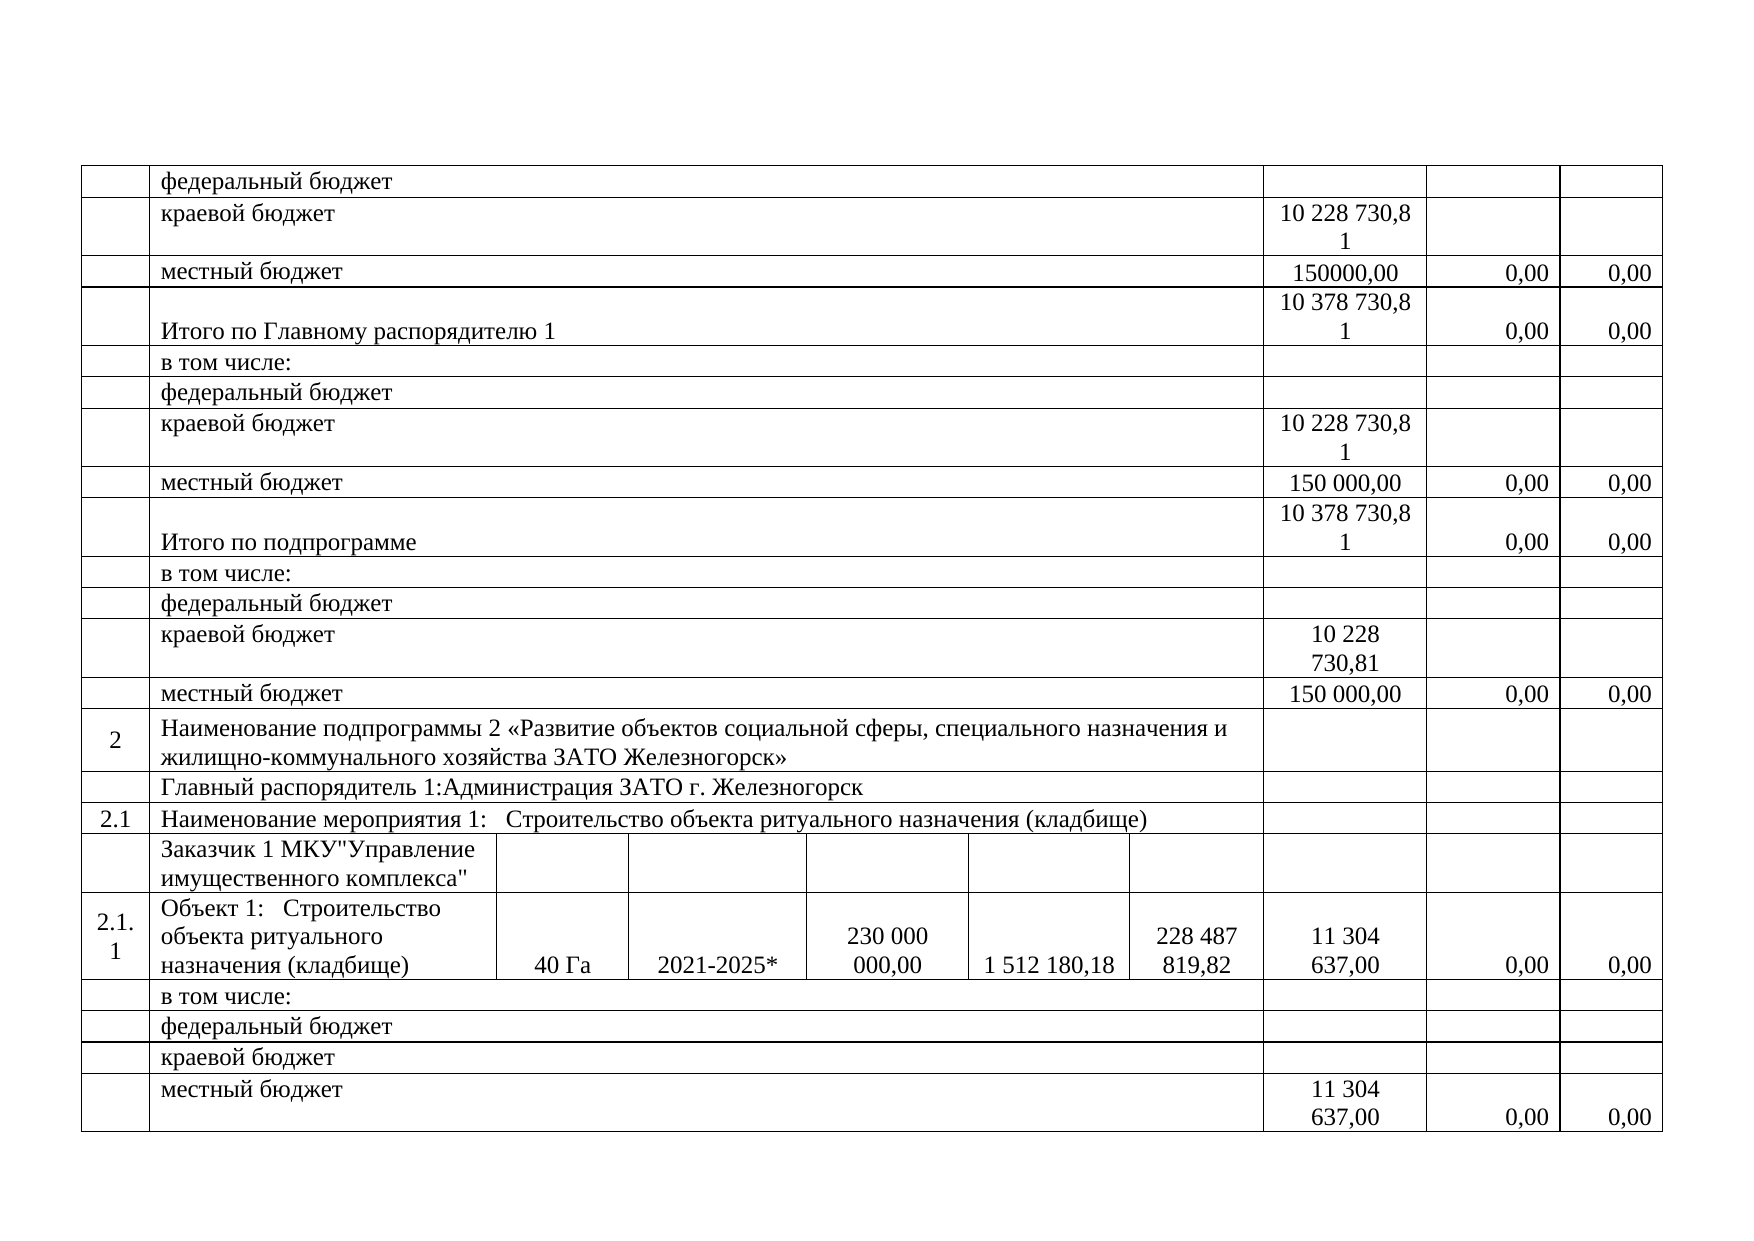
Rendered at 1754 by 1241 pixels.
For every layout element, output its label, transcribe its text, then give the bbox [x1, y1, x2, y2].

table_cell [1427, 619, 1559, 677]
table_cell 40 Га [497, 893, 628, 979]
table_cell [1427, 803, 1559, 833]
table_cell 0,00 [1561, 1074, 1662, 1131]
table_cell [82, 980, 149, 1010]
table_cell [1561, 1043, 1662, 1073]
table_cell в том числе: [150, 346, 1263, 376]
table_cell [1264, 1043, 1426, 1073]
table_cell [1427, 834, 1559, 892]
table_cell краевой бюджет [150, 1043, 1263, 1073]
table_cell [82, 1011, 149, 1041]
table_cell [1427, 1011, 1559, 1041]
table_cell 2.1.1 [82, 893, 149, 979]
table_cell [1264, 588, 1426, 618]
table_cell краевой бюджет [150, 198, 1263, 255]
table_cell [1427, 772, 1559, 802]
table_cell 150 000,00 [1264, 678, 1426, 708]
table_cell [1264, 980, 1426, 1010]
table_cell [1561, 619, 1662, 677]
table_cell 0,00 [1561, 498, 1662, 556]
table_cell Итого по Главному распорядителю 1 [150, 288, 1263, 345]
table_cell [1427, 198, 1559, 255]
table_cell [1130, 834, 1263, 892]
table_cell 0,00 [1427, 256, 1559, 286]
table_cell федеральный бюджет [150, 377, 1263, 407]
table_cell [1427, 409, 1559, 466]
table_cell Главный распорядитель 1:Администрация ЗАТО г. Железногорск [150, 772, 1263, 802]
table_cell местный бюджет [150, 1074, 1263, 1131]
table_cell [1561, 772, 1662, 802]
table_cell [82, 288, 149, 345]
table_cell [1264, 557, 1426, 587]
table_cell [1264, 803, 1426, 833]
table_cell [629, 834, 806, 892]
table_cell [82, 678, 149, 708]
table_cell [1427, 980, 1559, 1010]
table_cell [1561, 1011, 1662, 1041]
table_cell 2 [82, 709, 149, 771]
table_cell [82, 346, 149, 376]
table_cell [1264, 772, 1426, 802]
table_cell [1561, 346, 1662, 376]
table_cell [1427, 377, 1559, 407]
table_cell [82, 198, 149, 255]
table_cell 228 487 819,82 [1130, 893, 1263, 979]
table_cell [1264, 377, 1426, 407]
table_cell в том числе: [150, 557, 1263, 587]
table_cell [82, 772, 149, 802]
table_cell Объект 1: Строительство объекта ритуального назначения (кладбище) [150, 893, 496, 979]
table_cell [969, 834, 1129, 892]
table_cell 0,00 [1561, 256, 1662, 286]
table_cell [1561, 834, 1662, 892]
table_cell [1561, 198, 1662, 255]
table_cell федеральный бюджет [150, 166, 1263, 197]
table_cell 0,00 [1427, 678, 1559, 708]
table_cell [1264, 346, 1426, 376]
table_cell краевой бюджет [150, 409, 1263, 466]
table_cell [1561, 980, 1662, 1010]
table_cell 0,00 [1561, 467, 1662, 497]
table_cell 0,00 [1561, 893, 1662, 979]
table_cell 10 378 730,81 [1264, 288, 1426, 345]
table_cell 230 000 000,00 [807, 893, 968, 979]
table_cell [1264, 709, 1426, 771]
table_cell [82, 467, 149, 497]
table_cell Итого по подпрограмме [150, 498, 1263, 556]
table_cell [1561, 409, 1662, 466]
table_cell [1427, 346, 1559, 376]
table_cell [1427, 1043, 1559, 1073]
table_cell [1561, 166, 1662, 197]
table_cell в том числе: [150, 980, 1263, 1010]
table_cell [1264, 166, 1426, 197]
table_cell [1427, 588, 1559, 618]
table_cell 10 228 730,81 [1264, 198, 1426, 255]
table_cell местный бюджет [150, 467, 1263, 497]
table_cell краевой бюджет [150, 619, 1263, 677]
table_cell 1 512 180,18 [969, 893, 1129, 979]
table_cell [82, 377, 149, 407]
table_cell [1561, 588, 1662, 618]
table_cell 0,00 [1427, 1074, 1559, 1131]
table_cell [82, 619, 149, 677]
table_cell [497, 834, 628, 892]
table_cell 150000,00 [1264, 256, 1426, 286]
table_cell 2.1 [82, 803, 149, 833]
table_cell [1264, 1011, 1426, 1041]
table_cell местный бюджет [150, 678, 1263, 708]
table_cell [807, 834, 968, 892]
table_cell 0,00 [1427, 893, 1559, 979]
table_cell [82, 1043, 149, 1073]
table_cell [82, 834, 149, 892]
table_cell Наименование мероприятия 1: Строительство объекта ритуального назначения (кладбище) [150, 803, 1263, 833]
table_cell 0,00 [1427, 288, 1559, 345]
table_cell 11 304 637,00 [1264, 1074, 1426, 1131]
table_cell федеральный бюджет [150, 588, 1263, 618]
table_cell Заказчик 1 МКУ"Управление имущественного комплекса" [150, 834, 496, 892]
table_cell [1561, 557, 1662, 587]
table_cell [82, 1074, 149, 1131]
table_cell [82, 166, 149, 197]
table_cell [1427, 557, 1559, 587]
table_cell федеральный бюджет [150, 1011, 1263, 1041]
table_cell [82, 498, 149, 556]
table_cell [1561, 377, 1662, 407]
table_cell [1264, 834, 1426, 892]
table_cell 0,00 [1561, 288, 1662, 345]
table_cell [1561, 803, 1662, 833]
table_cell 0,00 [1427, 467, 1559, 497]
table_cell Наименование подпрограммы 2 «Развитие объектов социальной сферы, специального назначения и жилищно-коммунального хозяйства ЗАТО Железногорск» [150, 709, 1263, 771]
table_cell 11 304 637,00 [1264, 893, 1426, 979]
table_cell местный бюджет [150, 256, 1263, 286]
table_cell 2021-2025* [629, 893, 806, 979]
table_cell [1427, 709, 1559, 771]
table_cell 10 228 730,81 [1264, 409, 1426, 466]
table_cell [82, 256, 149, 286]
table_cell [1561, 709, 1662, 771]
table_cell 10 378 730,81 [1264, 498, 1426, 556]
table_cell 10 228 730,81 [1264, 619, 1426, 677]
table_cell 150 000,00 [1264, 467, 1426, 497]
table_cell 0,00 [1427, 498, 1559, 556]
table_cell [82, 588, 149, 618]
table_cell [82, 409, 149, 466]
table_cell [1427, 166, 1559, 197]
table_cell [82, 557, 149, 587]
table_cell 0,00 [1561, 678, 1662, 708]
